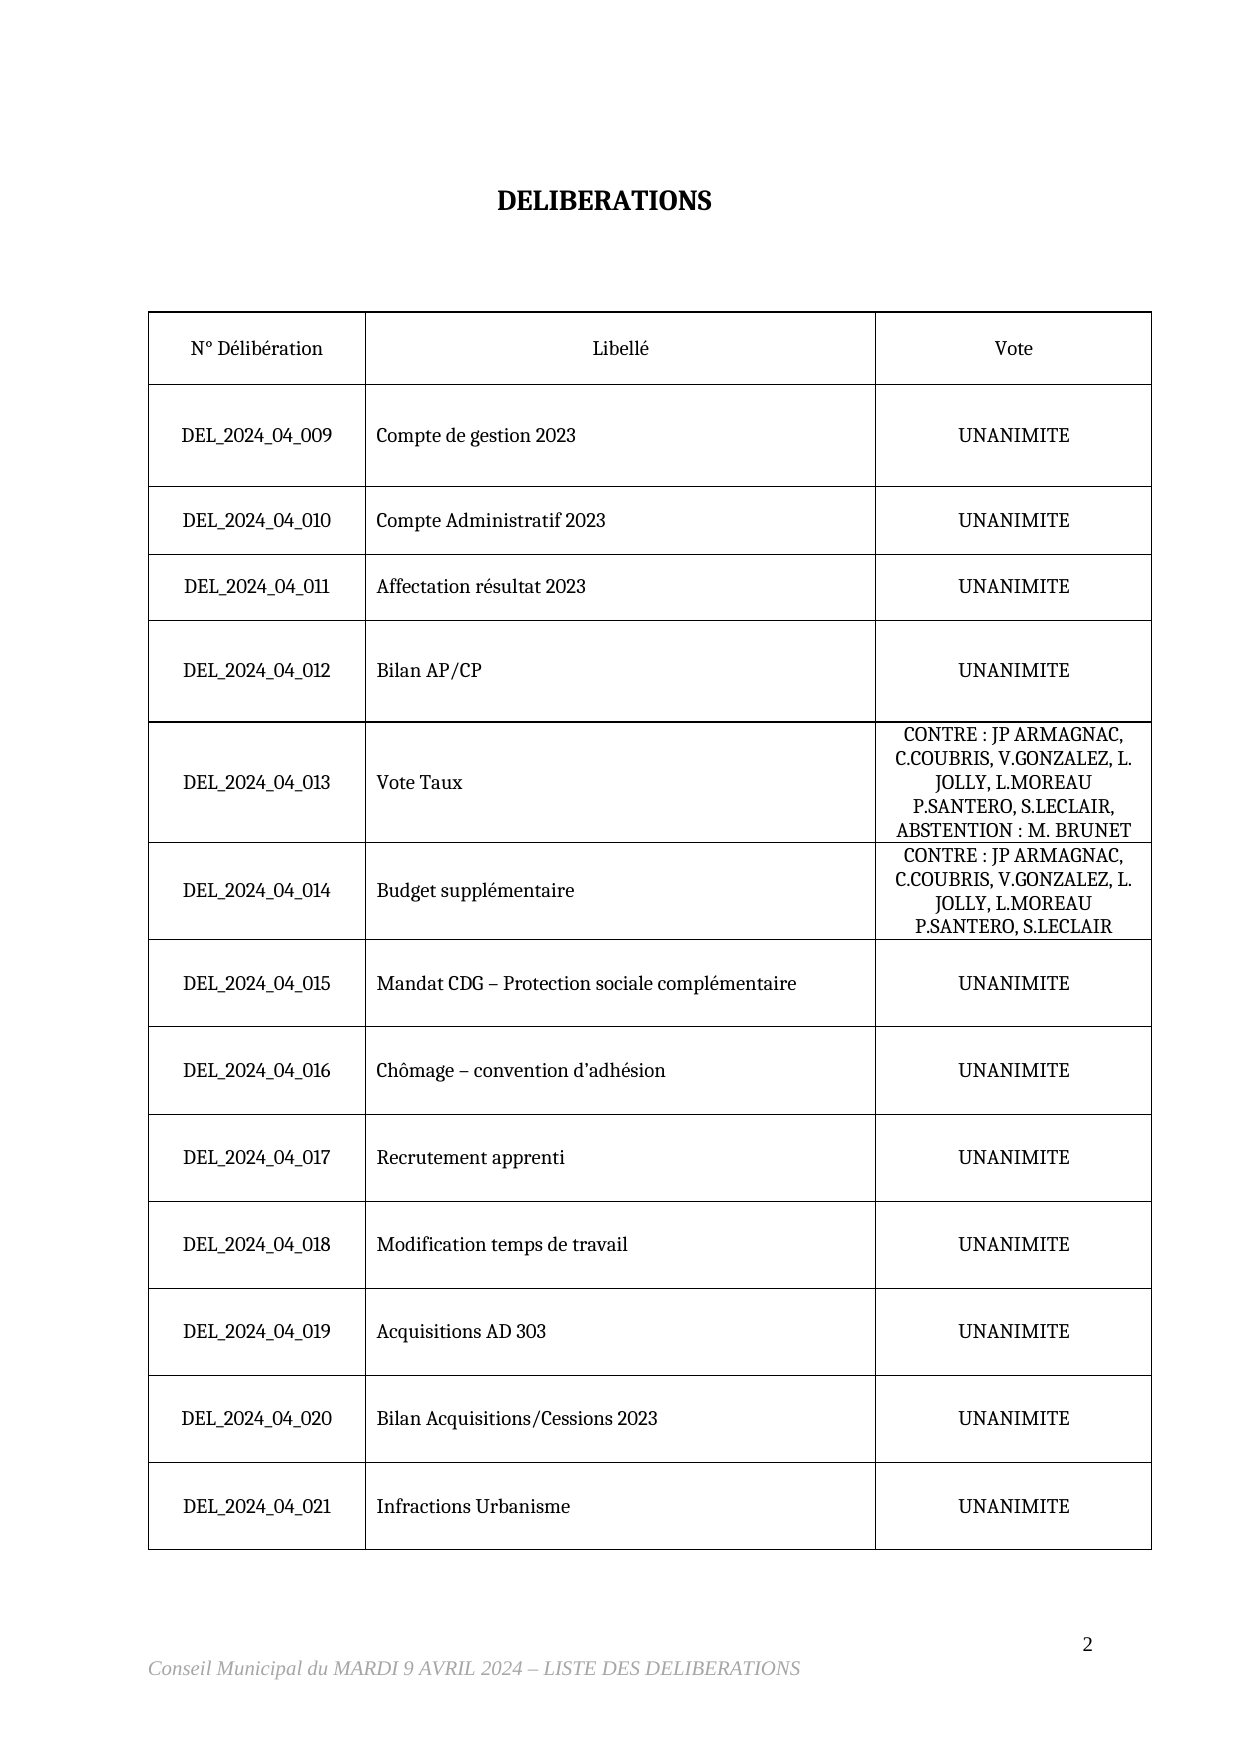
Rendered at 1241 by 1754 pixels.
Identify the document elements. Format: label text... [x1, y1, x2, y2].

table_cell DEL_2024_04_020 [149, 1376, 365, 1462]
table_cell CONTRE : JP ARMAGNAC, C.COUBRIS, V.GONZALEZ, L. JOLLY, L.MOREAU P.SANTERO, S.LECLAIR, ABSTENTION : M. BRUNET [876, 723, 1151, 842]
table_cell DEL_2024_04_009 [149, 385, 365, 486]
table_header Libellé [366, 313, 875, 384]
table_cell Compte Administratif 2023 [366, 487, 875, 553]
table_cell DEL_2024_04_013 [149, 723, 365, 842]
table_cell DEL_2024_04_011 [149, 555, 365, 619]
table_cell DEL_2024_04_015 [149, 940, 365, 1026]
table_cell UNANIMITE [876, 1376, 1151, 1462]
table_cell DEL_2024_04_012 [149, 621, 365, 721]
table_header N° Délibération [149, 313, 365, 384]
table_cell DEL_2024_04_021 [149, 1463, 365, 1549]
table_cell Budget supplémentaire [366, 843, 875, 939]
table_cell UNANIMITE [876, 1202, 1151, 1288]
table_header Vote [876, 313, 1151, 384]
table_cell Infractions Urbanisme [366, 1463, 875, 1549]
table_cell Acquisitions AD 303 [366, 1289, 875, 1375]
table_cell UNANIMITE [876, 1027, 1151, 1113]
table_cell Compte de gestion 2023 [366, 385, 875, 486]
table_cell Bilan Acquisitions/Cessions 2023 [366, 1376, 875, 1462]
table_cell Mandat CDG – Protection sociale complémentaire [366, 940, 875, 1026]
table_cell UNANIMITE [876, 487, 1151, 553]
table_cell UNANIMITE [876, 555, 1151, 619]
table_cell Modification temps de travail [366, 1202, 875, 1288]
table_cell Chômage – convention d’adhésion [366, 1027, 875, 1113]
table_cell Affectation résultat 2023 [366, 555, 875, 619]
table_cell Vote Taux [366, 723, 875, 842]
table_cell Bilan AP/CP [366, 621, 875, 721]
table_cell UNANIMITE [876, 1115, 1151, 1201]
table_cell UNANIMITE [876, 621, 1151, 721]
table_cell DEL_2024_04_019 [149, 1289, 365, 1375]
table_cell DEL_2024_04_014 [149, 843, 365, 939]
table_cell DEL_2024_04_017 [149, 1115, 365, 1201]
table_cell DEL_2024_04_018 [149, 1202, 365, 1288]
table_cell UNANIMITE [876, 1289, 1151, 1375]
table_cell Recrutement apprenti [366, 1115, 875, 1201]
table_cell DEL_2024_04_016 [149, 1027, 365, 1113]
text DELIBERATIONS [148, 184, 1060, 218]
table_cell UNANIMITE [876, 940, 1151, 1026]
table_cell DEL_2024_04_010 [149, 487, 365, 553]
table_cell UNANIMITE [876, 385, 1151, 486]
table_cell UNANIMITE [876, 1463, 1151, 1549]
table_cell CONTRE : JP ARMAGNAC, C.COUBRIS, V.GONZALEZ, L. JOLLY, L.MOREAU P.SANTERO, S.LECLAIR [876, 843, 1151, 939]
